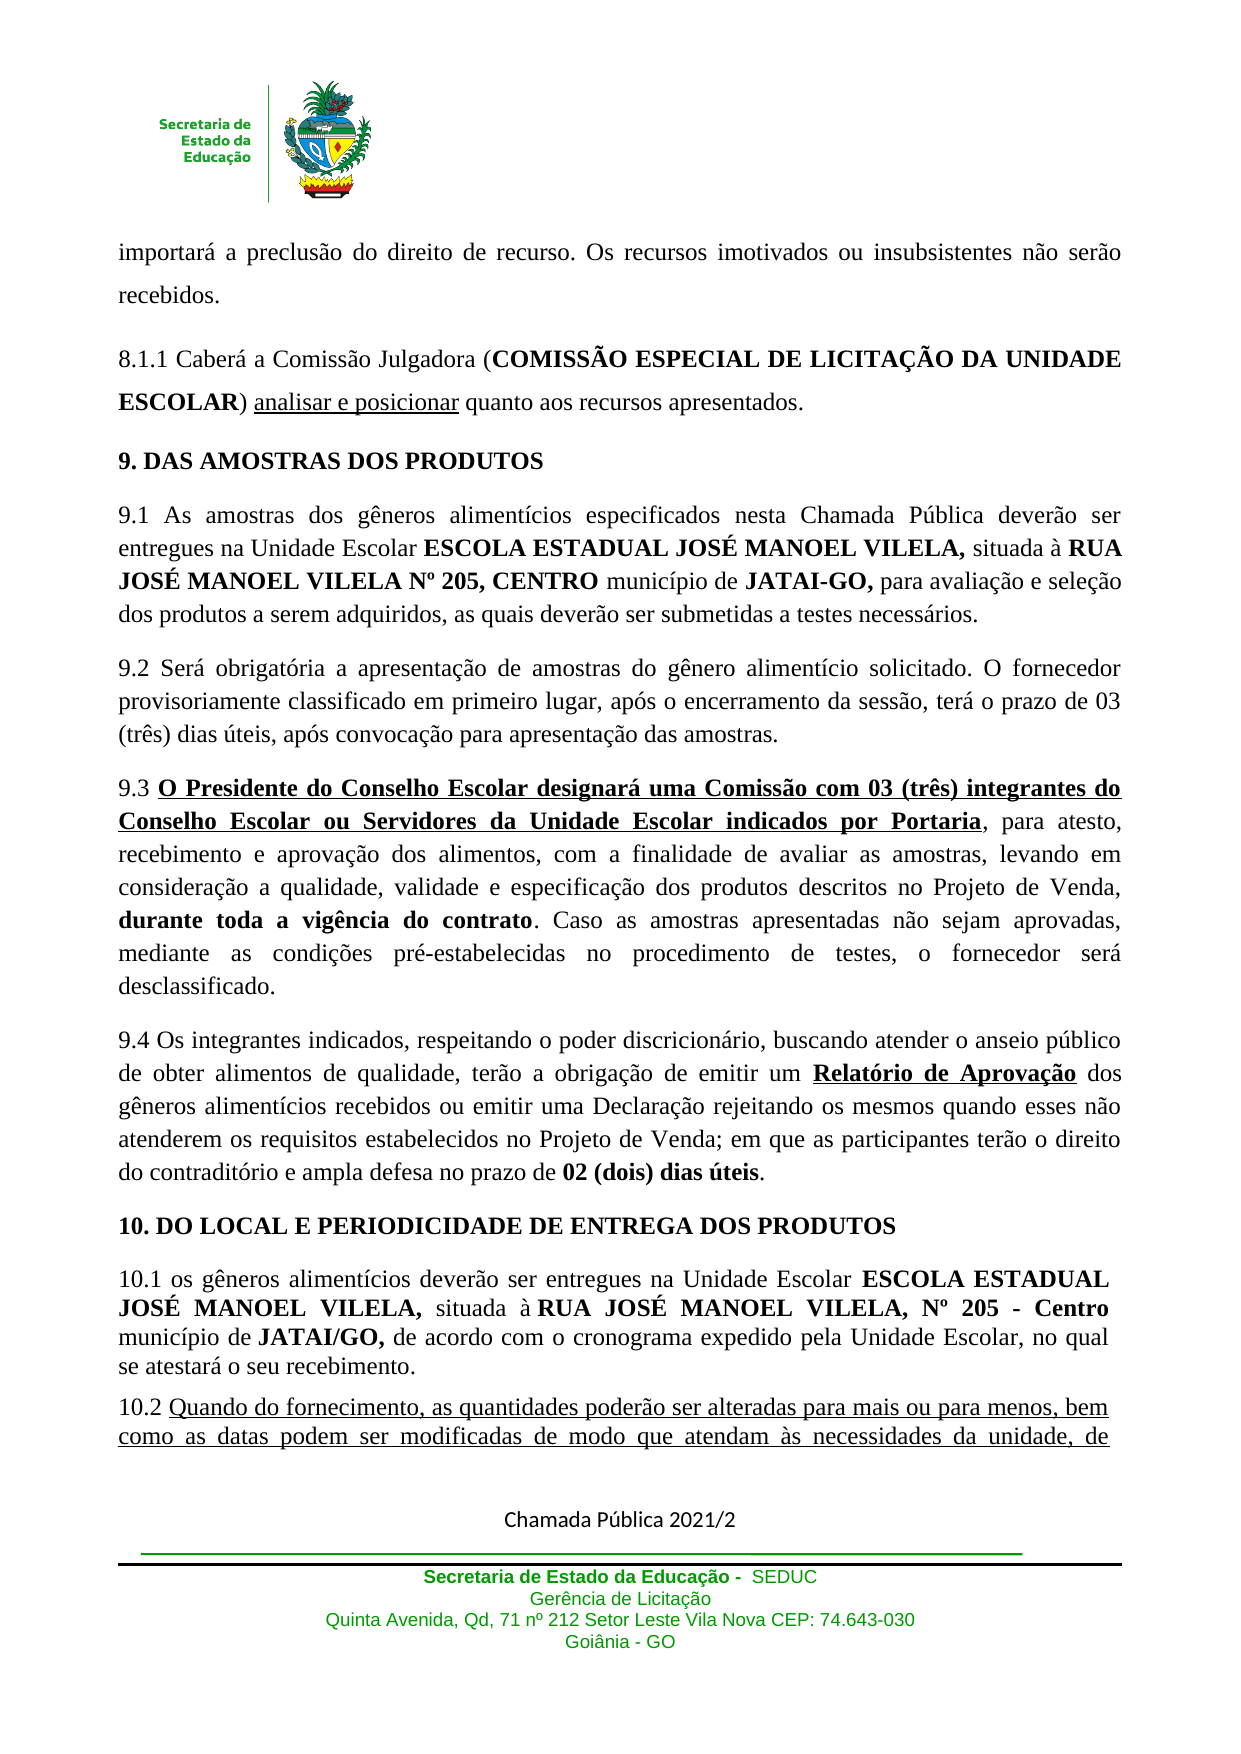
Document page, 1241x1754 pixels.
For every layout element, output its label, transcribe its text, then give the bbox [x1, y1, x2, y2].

text 8.1.1 Caberá a Comissão Julgadora (COMISSÃO ESPECIAL DE LICITAÇÃO DA UNIDADE ESCOLAR) analisar e posicionar quanto aos recursos apresentados. [118, 344, 1122, 416]
text 9.4 Os integrantes indicados, respeitando o poder discricionário, buscando atender o anseio público de obter alimentos de qualidade, terão a obrigação de emitir um Relatório de Aprovação dos gêneros alimentícios recebidos ou emitir uma Declaração rejeitando os mesmos quando esses não atenderem os requisitos estabelecidos no Projeto de Venda; em que as participantes terão o direito do contraditório e ampla defesa no prazo de 02 (dois) dias úteis. [118, 1025, 1122, 1186]
picture [118, 73, 412, 210]
text 10.1 os gêneros alimentícios deverão ser entregues na Unidade Escolar ESCOLA ESTADUAL JOSÉ MANOEL VILELA, situada à RUA JOSÉ MANOEL VILELA, Nº 205 - Centro município de JATAI/GO, de acordo com o cronograma expedido pela Unidade Escolar, no qual se atestará o seu recebimento. [118, 1264, 1110, 1379]
text 9. DAS AMOSTRAS DOS PRODUTOS [118, 446, 1028, 475]
text 9.2 Será obrigatória a apresentação de amostras do gênero alimentício solicitado. O fornecedor provisoriamente classificado em primeiro lugar, após o encerramento da sessão, terá o prazo de 03 (três) dias úteis, após convocação para apresentação das amostras. [118, 653, 1122, 748]
text 10. DO LOCAL E PERIODICIDADE DE ENTREGA DOS PRODUTOS [118, 1211, 1118, 1239]
text 9.3 O Presidente do Conselho Escolar designará uma Comissão com 03 (três) integrantes do Conselho Escolar ou Servidores da Unidade Escolar indicados por Portaria, para atesto, recebimento e aprovação dos alimentos, com a finalidade de avaliar as amostras, levando em consideração a qualidade, validade e especificação dos produtos descritos no Projeto de Venda, durante toda a vigência do contrato. Caso as amostras apresentadas não sejam aprovadas, mediante as condições pré-estabelecidas no procedimento de testes, o fornecedor será desclassificado. [118, 773, 1122, 1000]
text 9.1 As amostras dos gêneros alimentícios especificados nesta Chamada Pública deverão ser entregues na Unidade Escolar ESCOLA ESTADUAL JOSÉ MANOEL VILELA, situada à RUA JOSÉ MANOEL VILELA Nº 205, CENTRO município de JATAI-GO, para avaliação e seleção dos produtos a serem adquiridos, as quais deverão ser submetidas a testes necessários. [118, 500, 1122, 628]
